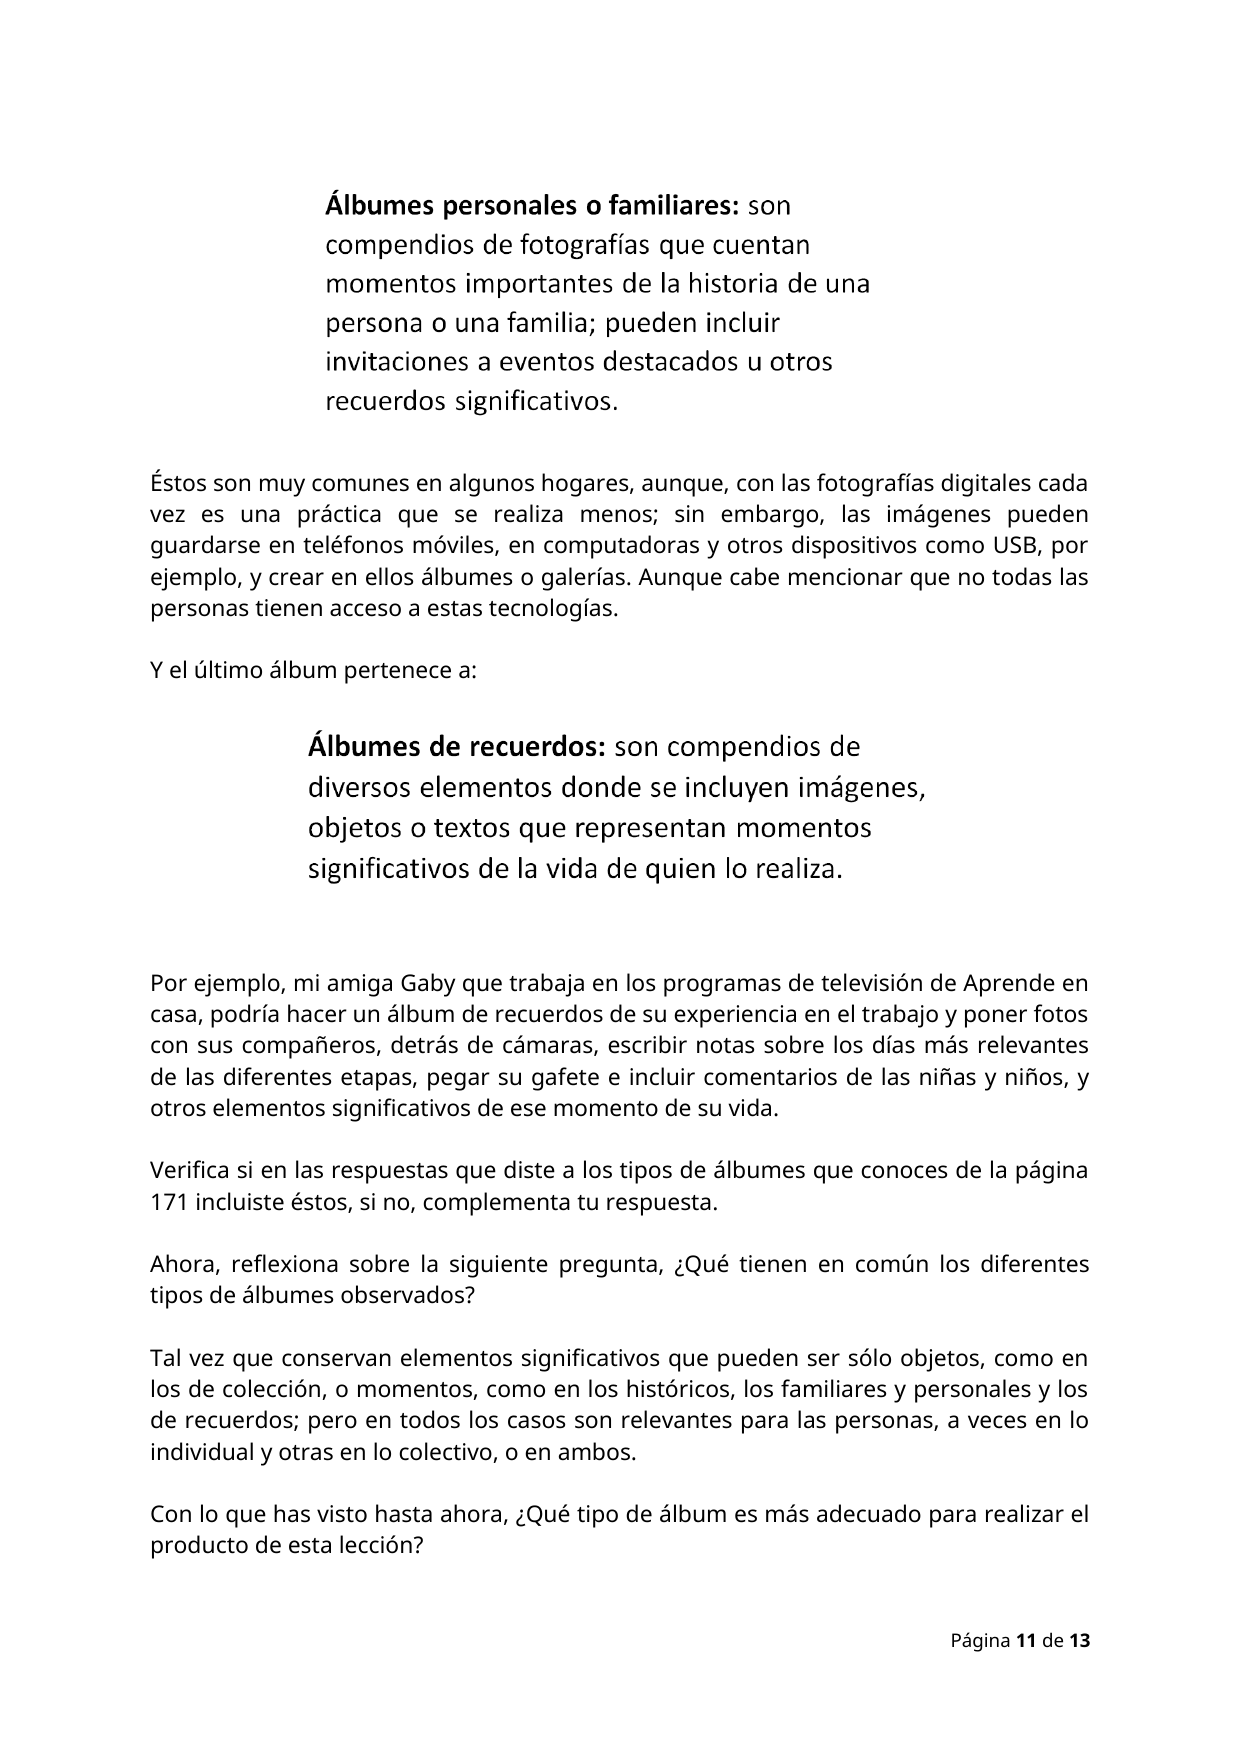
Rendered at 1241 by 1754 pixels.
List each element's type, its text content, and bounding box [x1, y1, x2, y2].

text Tal vez que conservan elementos significativos que pueden ser sólo objetos, como en los de colección, o momentos, como en los históricos, los familiares y personales y los de recuerdos; pero en todos los casos son relevantes para las personas, a veces en lo individual y otras en lo colectivo, o en ambos. [150, 1342, 1090, 1467]
picture [306, 177, 934, 436]
text Y el último álbum pertenece a: [150, 654, 1090, 686]
text Ahora, reflexiona sobre la siguiente pregunta, ¿Qué tienen en común los diferentes tipos de álbumes observados? [150, 1248, 1090, 1311]
text Éstos son muy comunes en algunos hogares, aunque, con las fotografías digitales cada vez es una práctica que se realiza menos; sin embargo, las imágenes pueden guardarse en teléfonos móviles, en computadoras y otros dispositivos como USB, por ejemplo, y crear en ellos álbumes o galerías. Aunque cabe mencionar que no todas las personas tienen acceso a estas tecnologías. [150, 467, 1090, 623]
text Verifica si en las respuestas que diste a los tipos de álbumes que conoces de la página 171 incluiste éstos, si no, complementa tu respuesta. [150, 1154, 1090, 1217]
picture [288, 716, 953, 905]
text Por ejemplo, mi amiga Gaby que trabaja en los programas de televisión de Aprende en casa, podría hacer un álbum de recuerdos de su experiencia en el trabajo y poner fotos con sus compañeros, detrás de cámaras, escribir notas sobre los días más relevantes de las diferentes etapas, pegar su gafete e incluir comentarios de las niñas y niños, y otros elementos significativos de ese momento de su vida. [150, 967, 1090, 1123]
text Con lo que has visto hasta ahora, ¿Qué tipo de álbum es más adecuado para realizar el producto de esta lección? [150, 1498, 1090, 1561]
